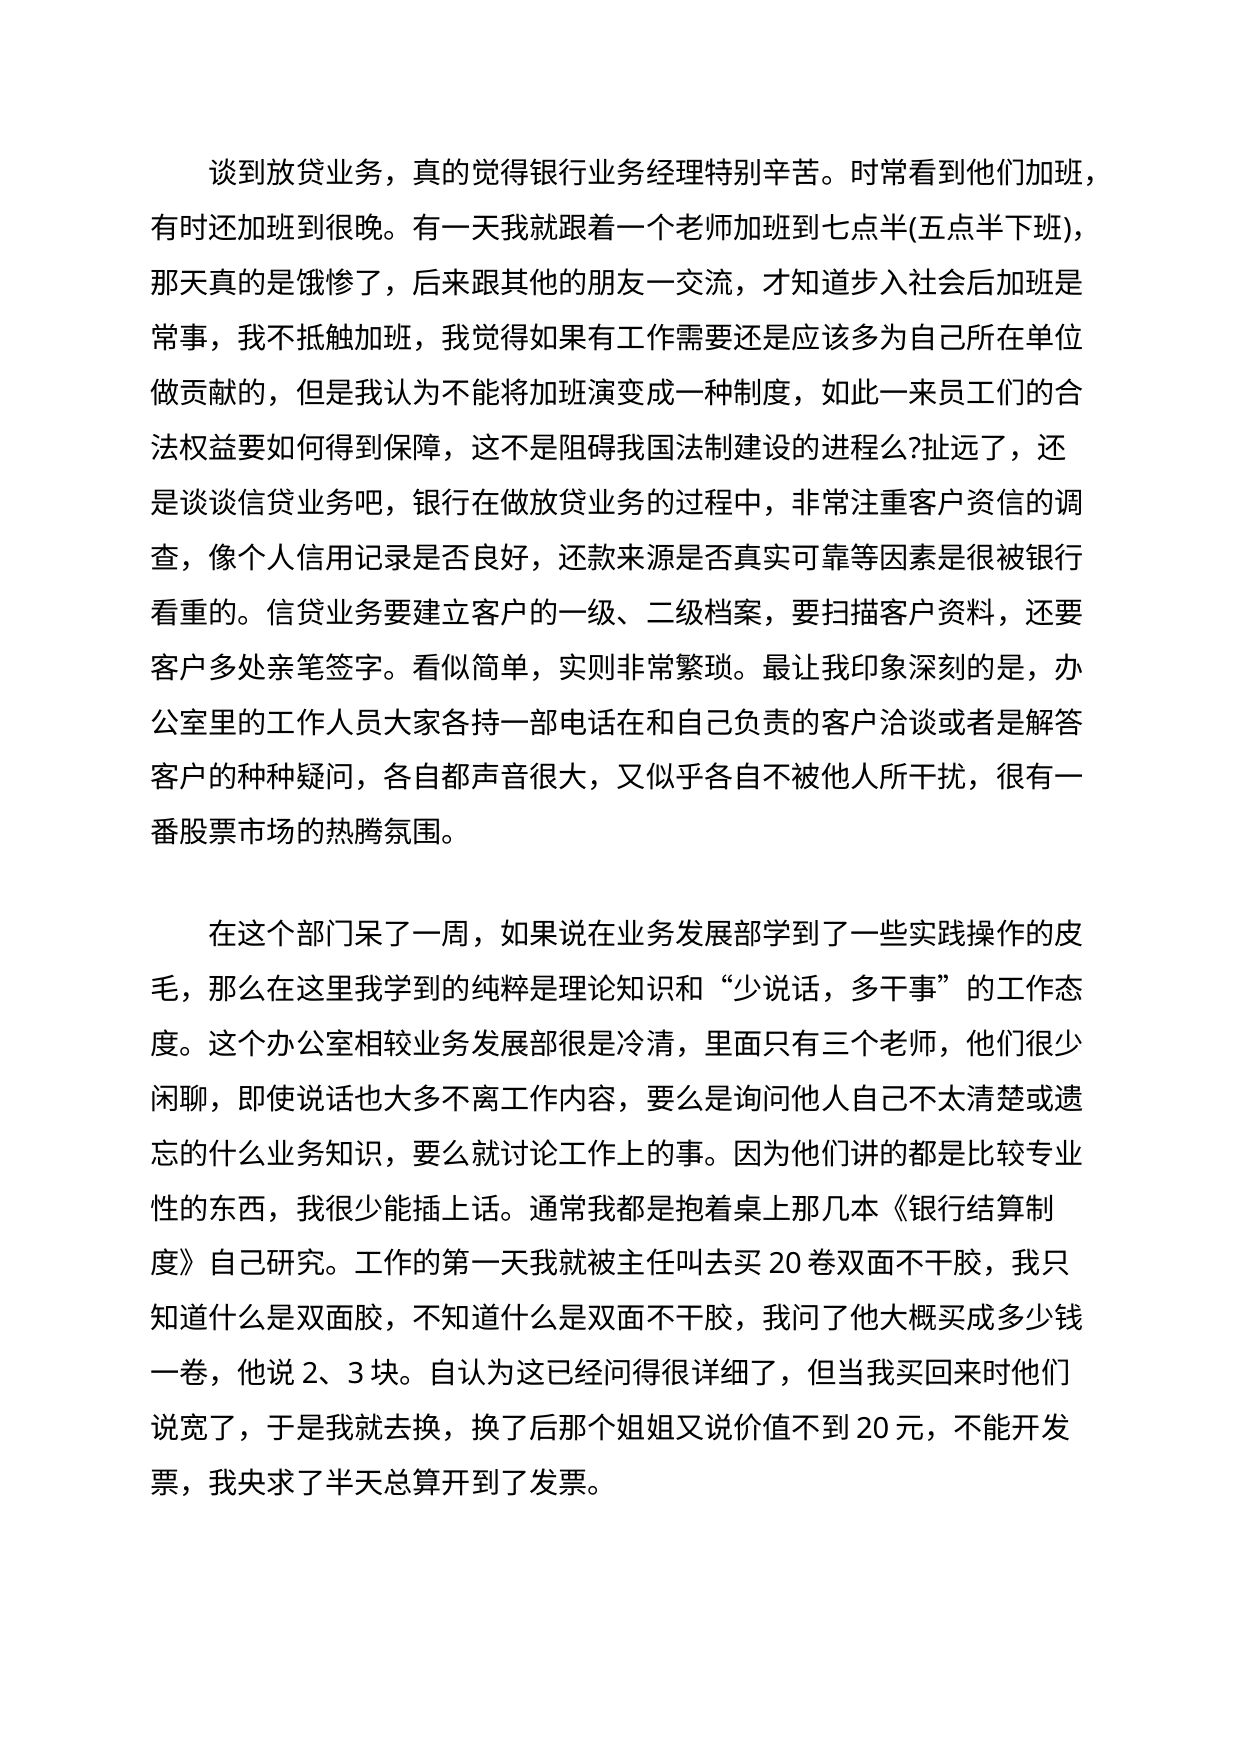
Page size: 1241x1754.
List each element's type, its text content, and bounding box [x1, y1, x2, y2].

text 在这个部门呆了一周，如果说在业务发展部学到了一些实践操作的皮毛，那么在这里我学到的纯粹是理论知识和“少说话，多干事”的工作态度。这个办公室相较业务发展部很是冷清，里面只有三个老师，他们很少闲聊，即使说话也大多不离工作内容，要么是询问他人自己不太清楚或遗忘的什么业务知识，要么就讨论工作上的事。因为他们讲的都是比较专业性的东西，我很少能插上话。通常我都是抱着桌上那几本《银行结算制度》自己研究。工作的第一天我就被主任叫去买20卷双面不干胶，我只知道什么是双面胶，不知道什么是双面不干胶，我问了他大概买成多少钱一卷，他说2、3块。自认为这已经问得很详细了，但当我买回来时他们说宽了，于是我就去换，换了后那个姐姐又说价值不到20元，不能开发票，我央求了半天总算开到了发票。 [150, 911, 1090, 1502]
text 谈到放贷业务，真的觉得银行业务经理特别辛苦。时常看到他们加班，有时还加班到很晚。有一天我就跟着一个老师加班到七点半(五点半下班)，那天真的是饿惨了，后来跟其他的朋友一交流，才知道步入社会后加班是常事，我不抵触加班，我觉得如果有工作需要还是应该多为自己所在单位做贡献的，但是我认为不能将加班演变成一种制度，如此一来员工们的合法权益要如何得到保障，这不是阻碍我国法制建设的进程么?扯远了，还是谈谈信贷业务吧，银行在做放贷业务的过程中，非常注重客户资信的调查，像个人信用记录是否良好，还款来源是否真实可靠等因素是很被银行看重的。信贷业务要建立客户的一级、二级档案，要扫描客户资料，还要客户多处亲笔签字。看似简单，实则非常繁琐。最让我印象深刻的是，办公室里的工作人员大家各持一部电话在和自己负责的客户洽谈或者是解答客户的种种疑问，各自都声音很大，又似乎各自不被他人所干扰，很有一番股票市场的热腾氛围。 [150, 150, 1090, 851]
